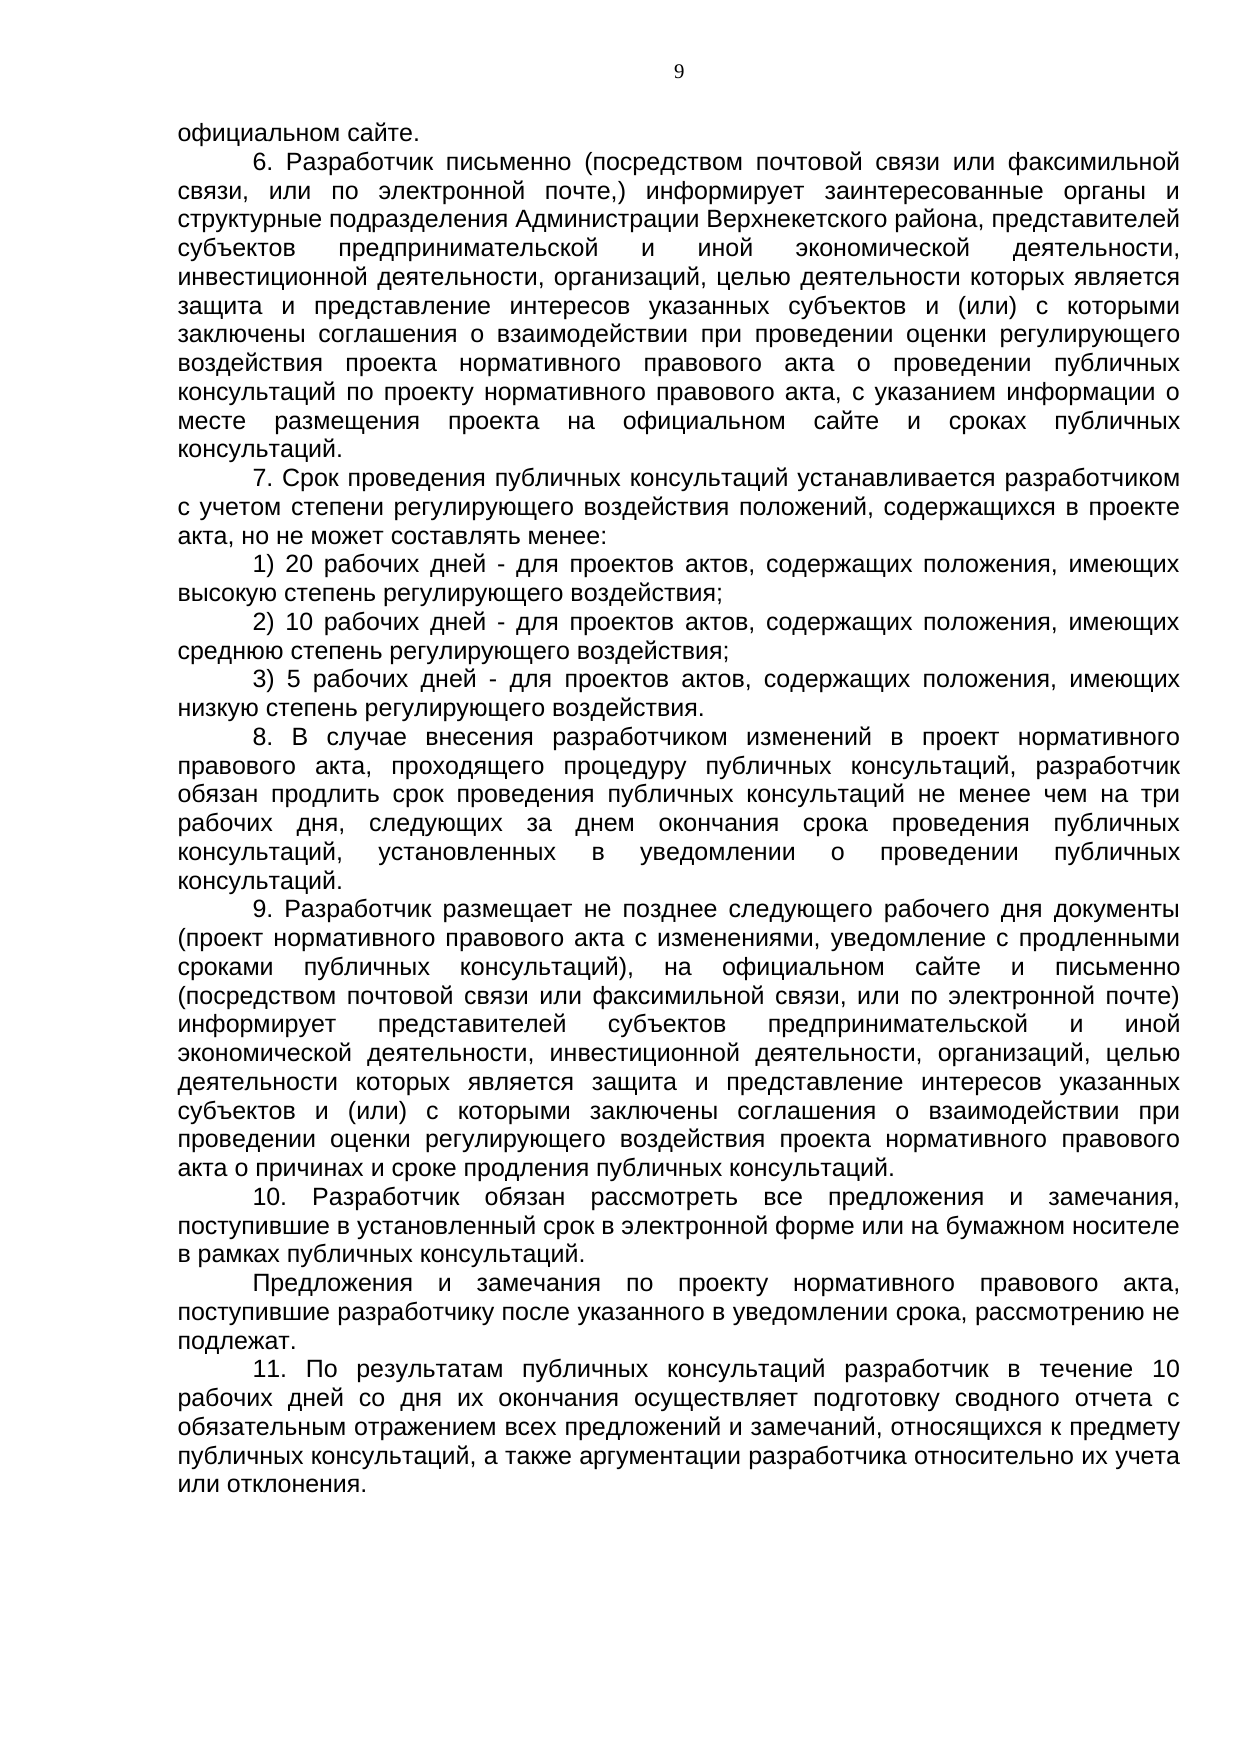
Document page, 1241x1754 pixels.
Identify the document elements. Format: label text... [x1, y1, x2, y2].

text Предложения и замечания по проекту нормативного правового акта, поступившие разработчику после указанного в уведомлении срока, рассмотрению не подлежат. [177, 1268, 1181, 1354]
text 8. В случае внесения разработчиком изменений в проект нормативного правового акта, проходящего процедуру публичных консультаций, разработчик обязан продлить срок проведения публичных консультаций не менее чем на три рабочих дня, следующих за днем окончания срока проведения публичных консультаций, установленных в уведомлении о проведении публичных консультаций. [177, 722, 1181, 894]
text 10. Разработчик обязан рассмотреть все предложения и замечания, поступившие в установленный срок в электронной форме или на бумажном носителе в рамках публичных консультаций. [177, 1182, 1181, 1268]
text 3) 5 рабочих дней - для проектов актов, содержащих положения, имеющих низкую степень регулирующего воздействия. [177, 664, 1181, 722]
text 7. Срок проведения публичных консультаций устанавливается разработчиком с учетом степени регулирующего воздействия положений, содержащихся в проекте акта, но не может составлять менее: [177, 463, 1181, 549]
text 9. Разработчик размещает не позднее следующего рабочего дня документы (проект нормативного правового акта с изменениями, уведомление с продленными сроками публичных консультаций), на официальном сайте и письменно (посредством почтовой связи или факсимильной связи, или по электронной почте) информирует представителей субъектов предпринимательской и иной экономической деятельности, инвестиционной деятельности, организаций, целью деятельности которых является защита и представление интересов указанных субъектов и (или) с которыми заключены соглашения о взаимодействии при проведении оценки регулирующего воздействия проекта нормативного правового акта о причинах и сроке продления публичных консультаций. [177, 894, 1181, 1182]
text 11. По результатам публичных консультаций разработчик в течение 10 рабочих дней со дня их окончания осуществляет подготовку сводного отчета с обязательным отражением всех предложений и замечаний, относящихся к предмету публичных консультаций, а также аргументации разработчика относительно их учета или отклонения. [177, 1354, 1181, 1498]
text 1) 20 рабочих дней - для проектов актов, содержащих положения, имеющих высокую степень регулирующего воздействия; [177, 549, 1181, 607]
text 6. Разработчик письменно (посредством почтовой связи или факсимильной связи, или по электронной почте,) информирует заинтересованные органы и структурные подразделения Администрации Верхнекетского района, представителей субъектов предпринимательской и иной экономической деятельности, инвестиционной деятельности, организаций, целью деятельности которых является защита и представление интересов указанных субъектов и (или) с которыми заключены соглашения о взаимодействии при проведении оценки регулирующего воздействия проекта нормативного правового акта о проведении публичных консультаций по проекту нормативного правового акта, с указанием информации о месте размещения проекта на официальном сайте и сроках публичных консультаций. [177, 147, 1181, 463]
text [177, 118, 1181, 147]
text 2) 10 рабочих дней - для проектов актов, содержащих положения, имеющих среднюю степень регулирующего воздействия; [177, 607, 1181, 664]
